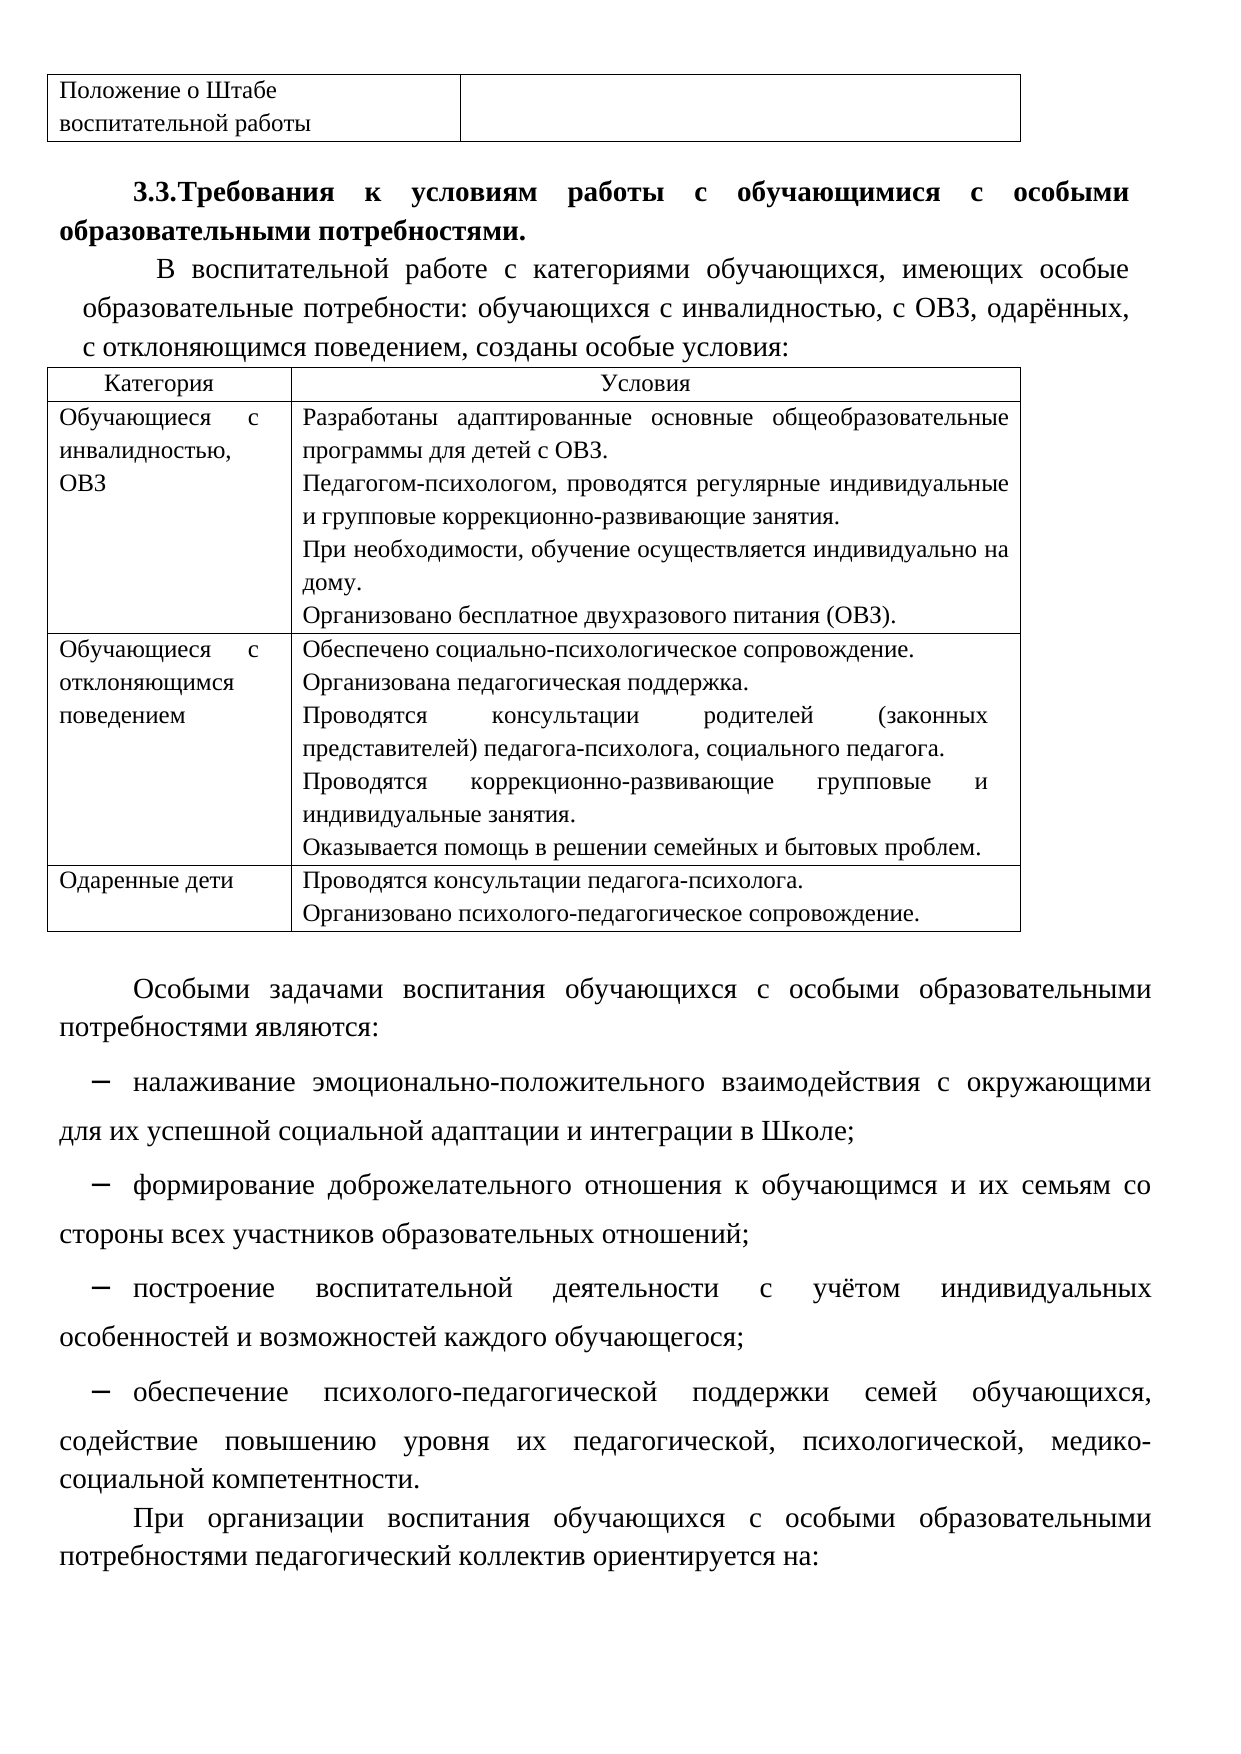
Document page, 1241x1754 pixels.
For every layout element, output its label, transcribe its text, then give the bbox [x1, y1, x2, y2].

list построение воспитательной деятельности с учётом индивидуальных особенностей и возможностей каждого обучающегося; [59, 1254, 1152, 1353]
list обеспечение психолого-педагогической поддержки семей обучающихся, содействие повышению уровня их педагогической, психологической, медико-социальной компетентности. [59, 1358, 1152, 1495]
list налаживание эмоционально-положительного взаимодействия с окружающими для их успешной социальной адаптации и интеграции в Школе; [59, 1048, 1152, 1146]
table_cell Обучающиеся с отклоняющимся поведением [48, 634, 291, 864]
table_cell Обучающиеся с инвалидностью, ОВЗ [48, 402, 291, 633]
table_header Условия [292, 368, 1020, 401]
list Требования к условиям работы с обучающимися с особыми образовательными потребностями. [59, 174, 1130, 247]
table_cell Одаренные дети [48, 866, 291, 931]
text В воспитательной работе с категориями обучающихся, имеющих особые образовательные потребности: обучающихся с инвалидностью, с ОВЗ, одарённых, с отклоняющимся поведением, созданы особые условия: [82, 252, 1131, 362]
table_cell Разработаны адаптированные основные общеобразовательные программы для детей с ОВЗ. Педагогом-психологом, проводятся регулярные индивидуальные и групповые коррекционно-развивающие занятия. При необходимости, обучение осуществляется индивидуально на дому. Организовано бесплатное двухразового питания (ОВЗ). [292, 402, 1020, 633]
table_cell Проводятся консультации педагога-психолога. Организовано психолого-педагогическое сопровождение. [292, 866, 1020, 931]
table_cell Положение о Штабе воспитательной работы [48, 75, 460, 141]
text При организации воспитания обучающихся с особыми образовательными потребностями педагогический коллектив ориентируется на: [59, 1500, 1152, 1572]
table_cell Обеспечено социально-психологическое сопровождение. Организована педагогическая поддержка. Проводятся консультации родителей (законных представителей) педагога-психолога, социального педагога. Проводятся коррекционно-развивающие групповые и индивидуальные занятия. Оказывается помощь в решении семейных и бытовых проблем. [292, 634, 1020, 864]
text Особыми задачами воспитания обучающихся с особыми образовательными потребностями являются: [59, 971, 1152, 1043]
table_cell [461, 75, 1020, 141]
list формирование доброжелательного отношения к обучающимся и их семьям со стороны всех участников образовательных отношений; [59, 1151, 1152, 1249]
table_header Категория [48, 368, 291, 401]
